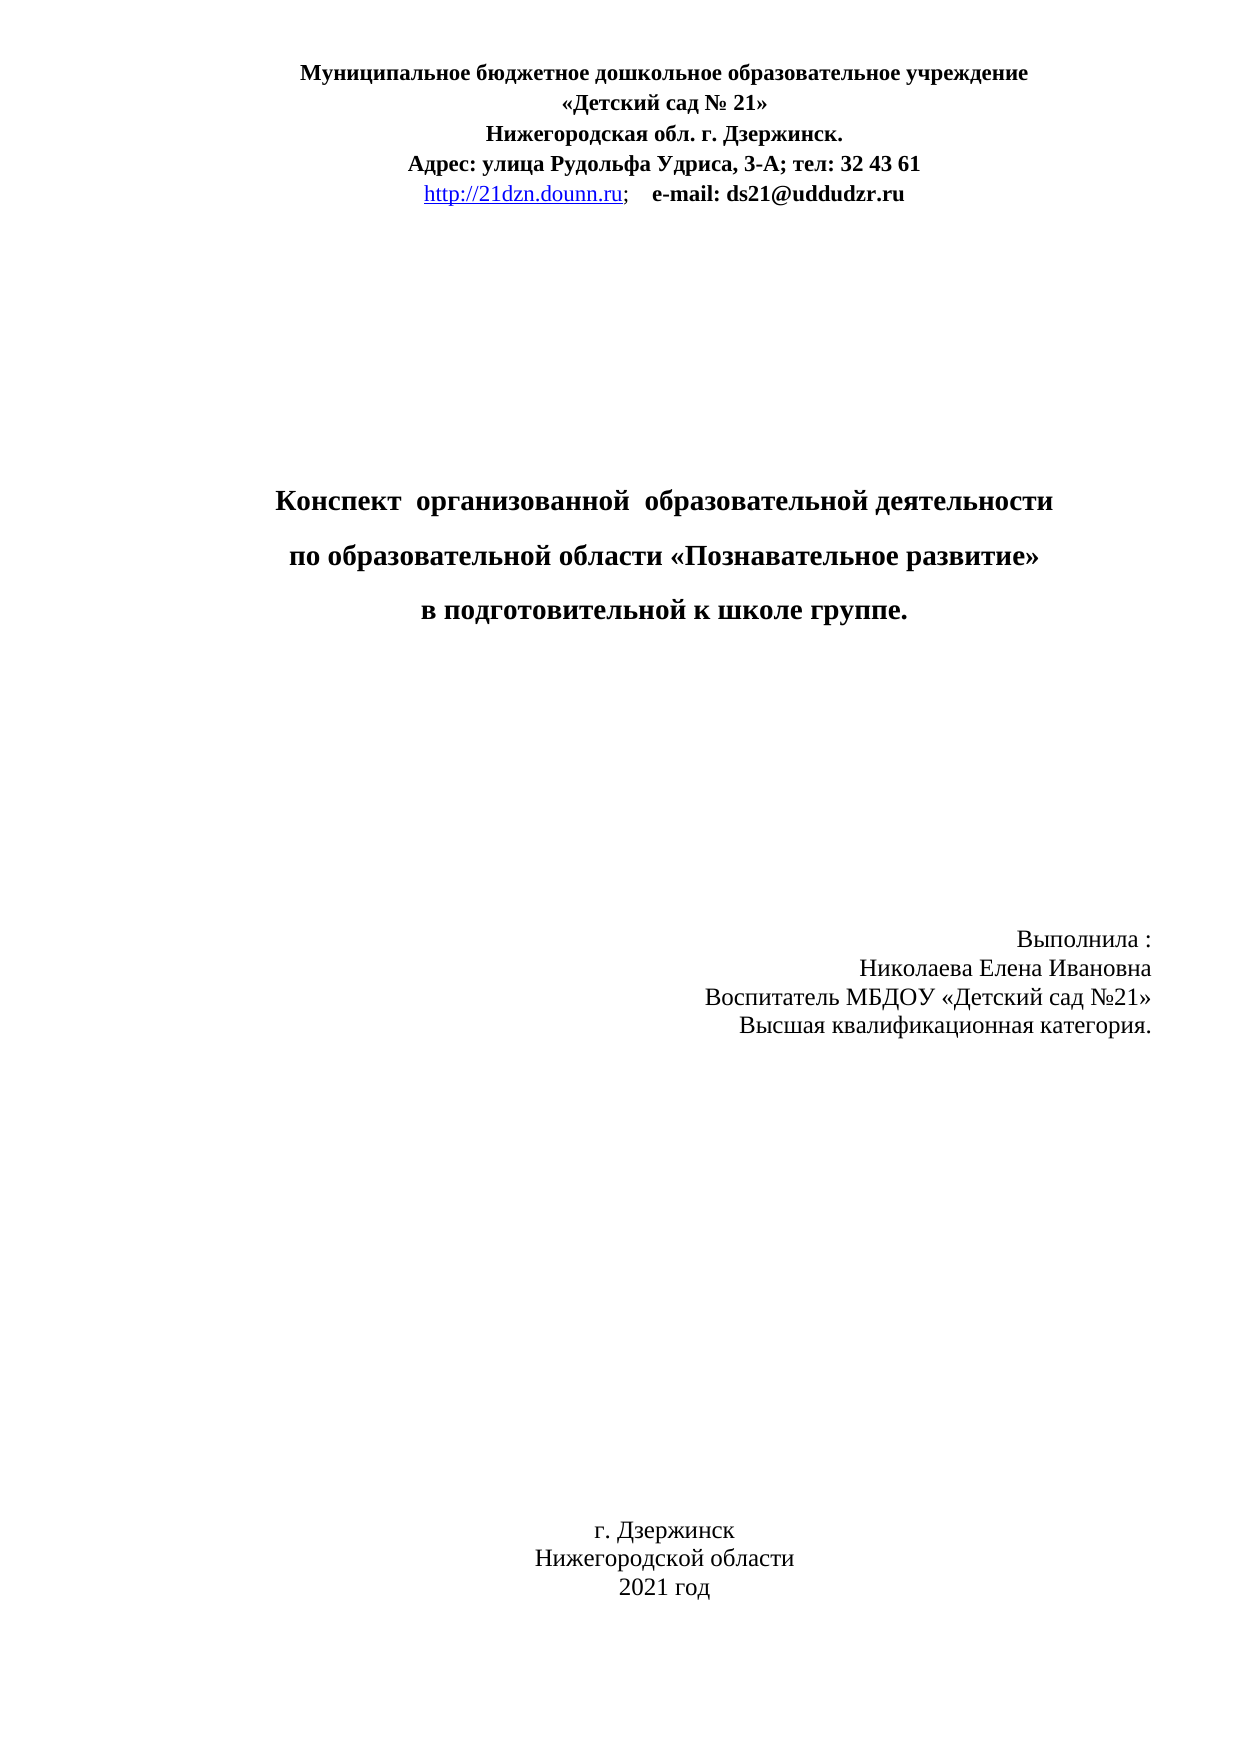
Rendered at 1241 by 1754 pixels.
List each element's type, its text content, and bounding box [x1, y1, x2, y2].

text Нижегородской области [177, 1543, 1152, 1572]
text в подготовительной к школе группе. [177, 592, 1152, 626]
text по образовательной области «Познавательное развитие» [177, 538, 1152, 571]
text Воспитатель МБДОУ «Детский сад №21» [177, 982, 1152, 1011]
text http://21dzn.dounn.ru; e-mail: ds21@uddudzr.ru [177, 180, 1152, 206]
text Николаева Елена Ивановна [177, 953, 1152, 982]
text Адрес: улица Рудольфа Удриса, 3-А; тел: 32 43 61 [177, 150, 1152, 176]
text Конспект организованной образовательной деятельности [177, 483, 1152, 517]
text г. Дзержинск [177, 1515, 1152, 1543]
text Выполнила : [177, 924, 1152, 953]
text Высшая квалификационная категория. [177, 1011, 1152, 1039]
text Муниципальное бюджетное дошкольное образовательное учреждение «Детский сад № 21» Нижегородская обл. г. Дзержинск. [177, 59, 1152, 146]
text 2021 год [177, 1572, 1152, 1601]
